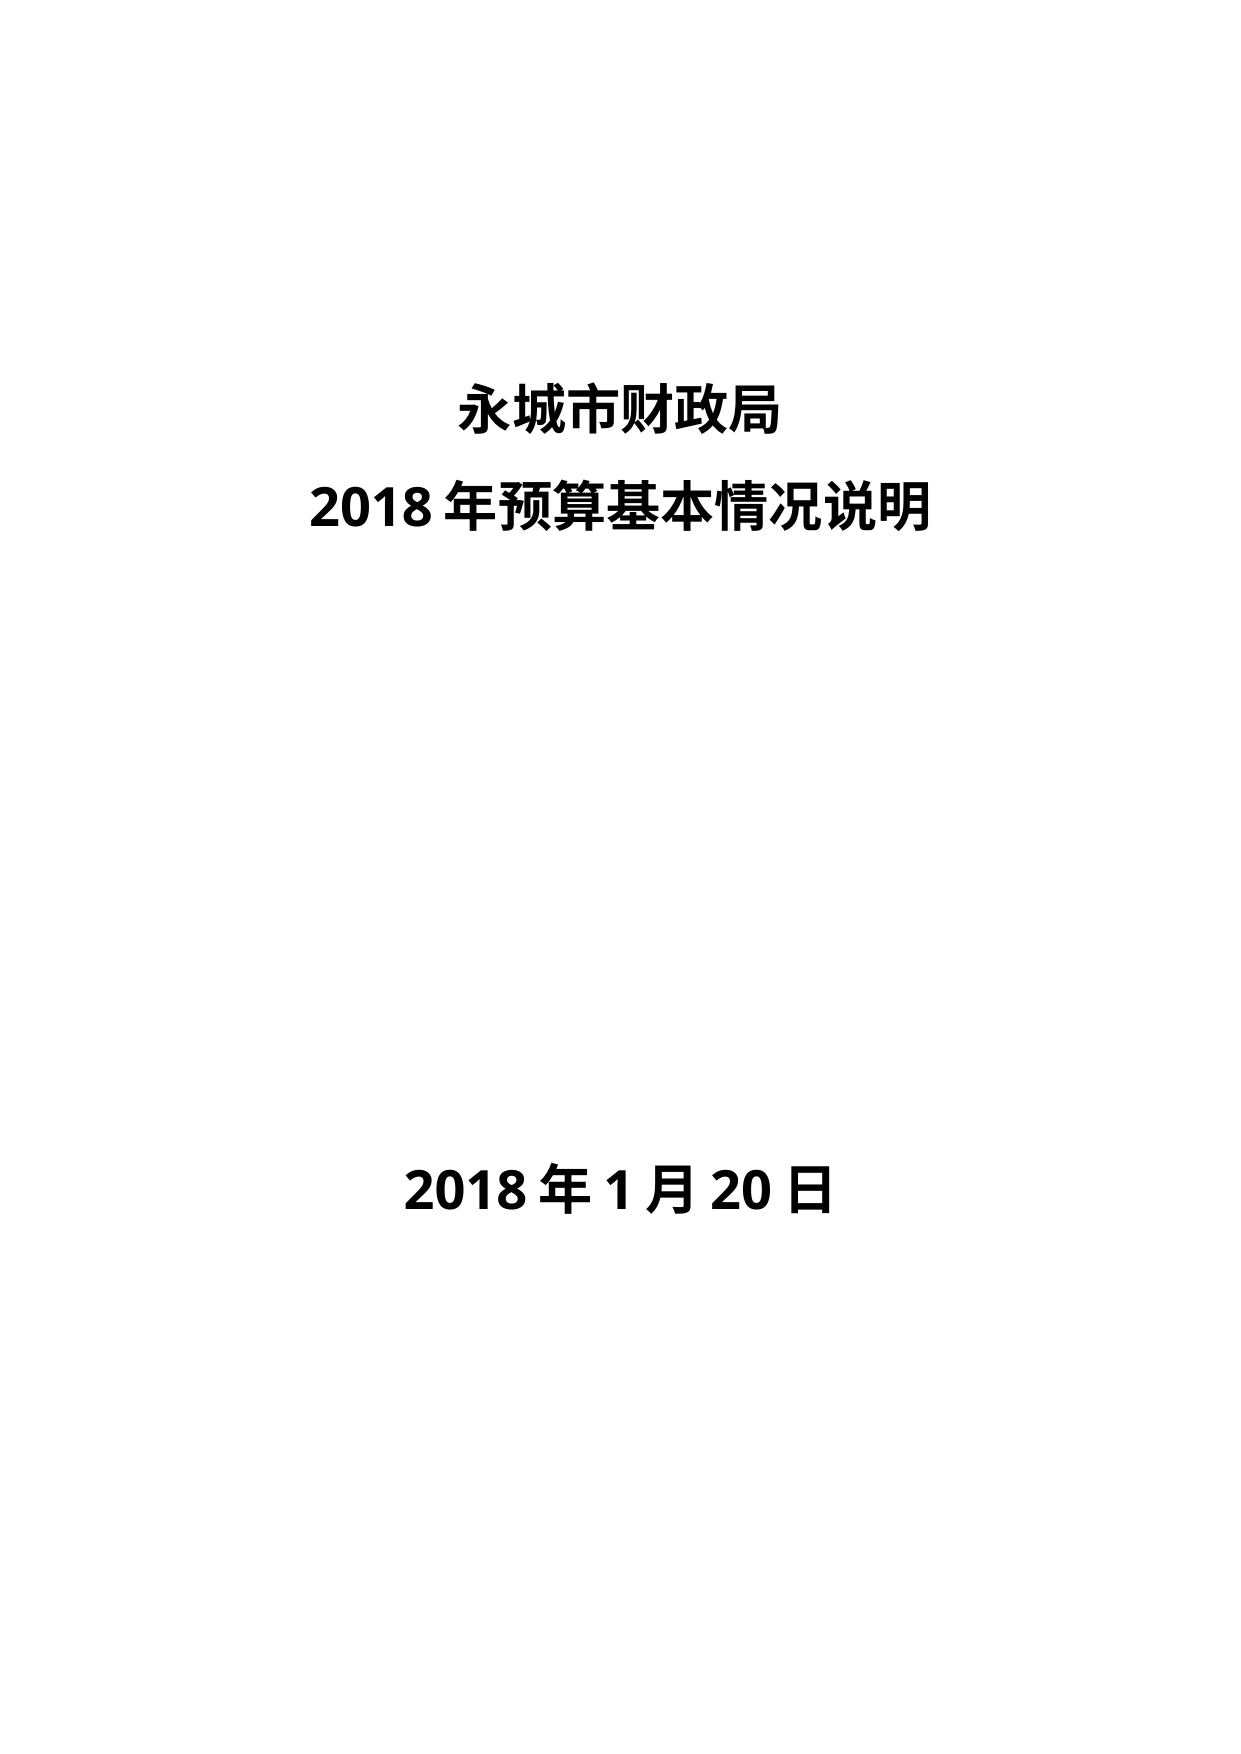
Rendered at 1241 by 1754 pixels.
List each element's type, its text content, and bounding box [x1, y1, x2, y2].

text 2018年1月20日 [187, 1137, 1053, 1234]
text 永城市财政局 [187, 357, 1053, 454]
text 2018年预算基本情况说明 [187, 454, 1053, 552]
